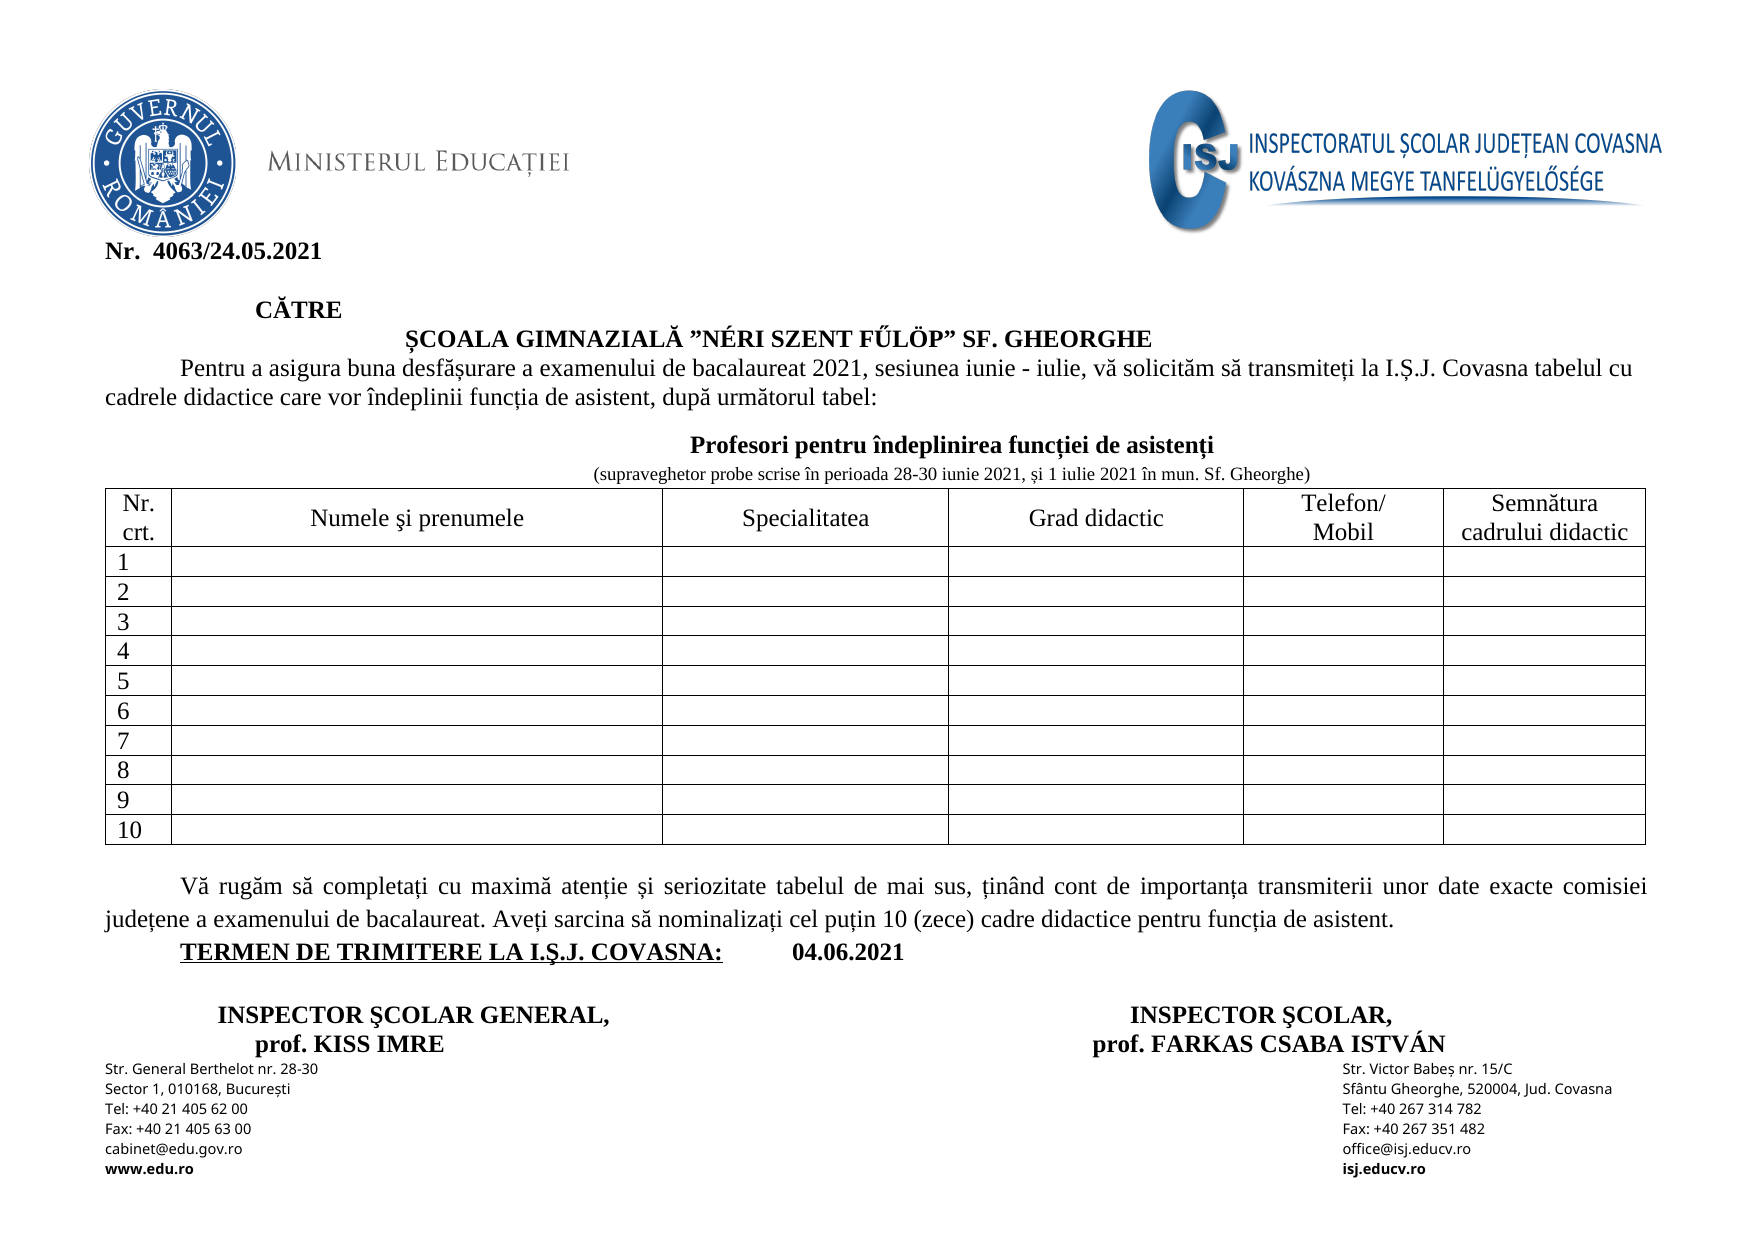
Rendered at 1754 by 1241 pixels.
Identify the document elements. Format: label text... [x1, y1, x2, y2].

table_cell [172, 636, 662, 665]
table_cell [1444, 547, 1645, 576]
table_cell [1444, 577, 1645, 606]
table_cell [1444, 756, 1645, 784]
table_cell [949, 815, 1243, 844]
table_cell [1444, 696, 1645, 725]
table_cell [949, 607, 1243, 635]
text ȘCOALA GIMNAZIALĂ ”NÉRI SZENT FŰLÖP” SF. GHEORGHE [180, 324, 1649, 353]
table_cell [172, 666, 662, 695]
text prof. KISS IMRE prof. FARKAS CSABA ISTVÁN [180, 1029, 1534, 1057]
table_header Nr. crt. [106, 489, 171, 546]
table_cell [663, 636, 948, 665]
table_cell [1244, 696, 1443, 725]
table_cell 4 [106, 636, 171, 665]
table_cell [1444, 815, 1645, 844]
table_cell [1244, 726, 1443, 754]
table_cell [663, 696, 948, 725]
table_cell [949, 577, 1243, 606]
table_cell [949, 666, 1243, 695]
picture [1127, 57, 1664, 263]
table_cell [949, 636, 1243, 665]
table_cell 3 [106, 607, 171, 635]
table_cell [1244, 666, 1443, 695]
table_cell [172, 577, 662, 606]
table_cell [949, 756, 1243, 784]
table_cell 10 [106, 815, 171, 844]
table_cell [663, 785, 948, 814]
table_cell [1444, 666, 1645, 695]
list Profesori pentru îndeplinirea funcției de asistenți [255, 430, 1649, 458]
table_cell [663, 756, 948, 784]
table_cell 6 [106, 696, 171, 725]
table_cell [663, 815, 948, 844]
table_cell [949, 726, 1243, 754]
table_cell 5 [106, 666, 171, 695]
picture [89, 89, 237, 237]
table_cell [172, 785, 662, 814]
table_cell [663, 607, 948, 635]
picture [262, 148, 572, 177]
table_cell 8 [106, 756, 171, 784]
table_cell [1244, 607, 1443, 635]
table_cell [1444, 785, 1645, 814]
table_cell [1244, 756, 1443, 784]
table_cell [1444, 636, 1645, 665]
table_cell [949, 547, 1243, 576]
table_cell [663, 547, 948, 576]
table_cell [172, 756, 662, 784]
table_cell [949, 785, 1243, 814]
table_cell [663, 666, 948, 695]
table_cell 9 [106, 785, 171, 814]
table_cell [172, 547, 662, 576]
table_cell [1444, 607, 1645, 635]
table_cell [1244, 577, 1443, 606]
text Pentru a asigura buna desfășurare a examenului de bacalaureat 2021, sesiunea iunie - iulie, vă solicităm să transmiteți la I.Ș.J. Covasna tabelul cu cadrele didactice care vor îndeplinii funcția de asistent, după următorul tabel: [105, 353, 1649, 411]
text CĂTRE [180, 296, 1649, 324]
table_cell [1244, 636, 1443, 665]
text INSPECTOR ŞCOLAR GENERAL, INSPECTOR ŞCOLAR, [180, 1000, 1649, 1029]
table_cell [1444, 726, 1645, 754]
table_cell 7 [106, 726, 171, 754]
table_cell 1 [106, 547, 171, 576]
table_cell [172, 696, 662, 725]
text TERMEN DE TRIMITERE LA I.Ş.J. COVASNA: 04.06.2021 [105, 937, 1649, 966]
text Vă rugăm să completați cu maximă atenție și seriozitate tabelul de mai sus, ținând cont de importanța transmiterii unor date exacte comisiei județene a examenului de bacalaureat. Aveți sarcina să nominalizați cel puțin 10 (zece) cadre didactice pentru funcția de asistent. [105, 871, 1649, 933]
table_cell [663, 726, 948, 754]
table_cell [1244, 785, 1443, 814]
table_cell [172, 726, 662, 754]
table_header Grad didactic [949, 489, 1243, 546]
table_header Semnătura cadrului didactic [1444, 489, 1645, 546]
table_cell [1244, 815, 1443, 844]
table_cell [172, 607, 662, 635]
table_header Telefon/ Mobil [1244, 489, 1443, 546]
table_cell [949, 696, 1243, 725]
table_cell [663, 577, 948, 606]
table_header Numele şi prenumele [172, 489, 662, 546]
text Nr. 4063/24.05.2021 [105, 236, 1649, 265]
table_header Specialitatea [663, 489, 948, 546]
table_cell [172, 815, 662, 844]
table_cell [1244, 547, 1443, 576]
list (supraveghetor probe scrise în perioada 28-30 iunie 2021, și 1 iulie 2021 în mun. Sf. Gheorghe) [255, 463, 1649, 484]
table_cell 2 [106, 577, 171, 606]
